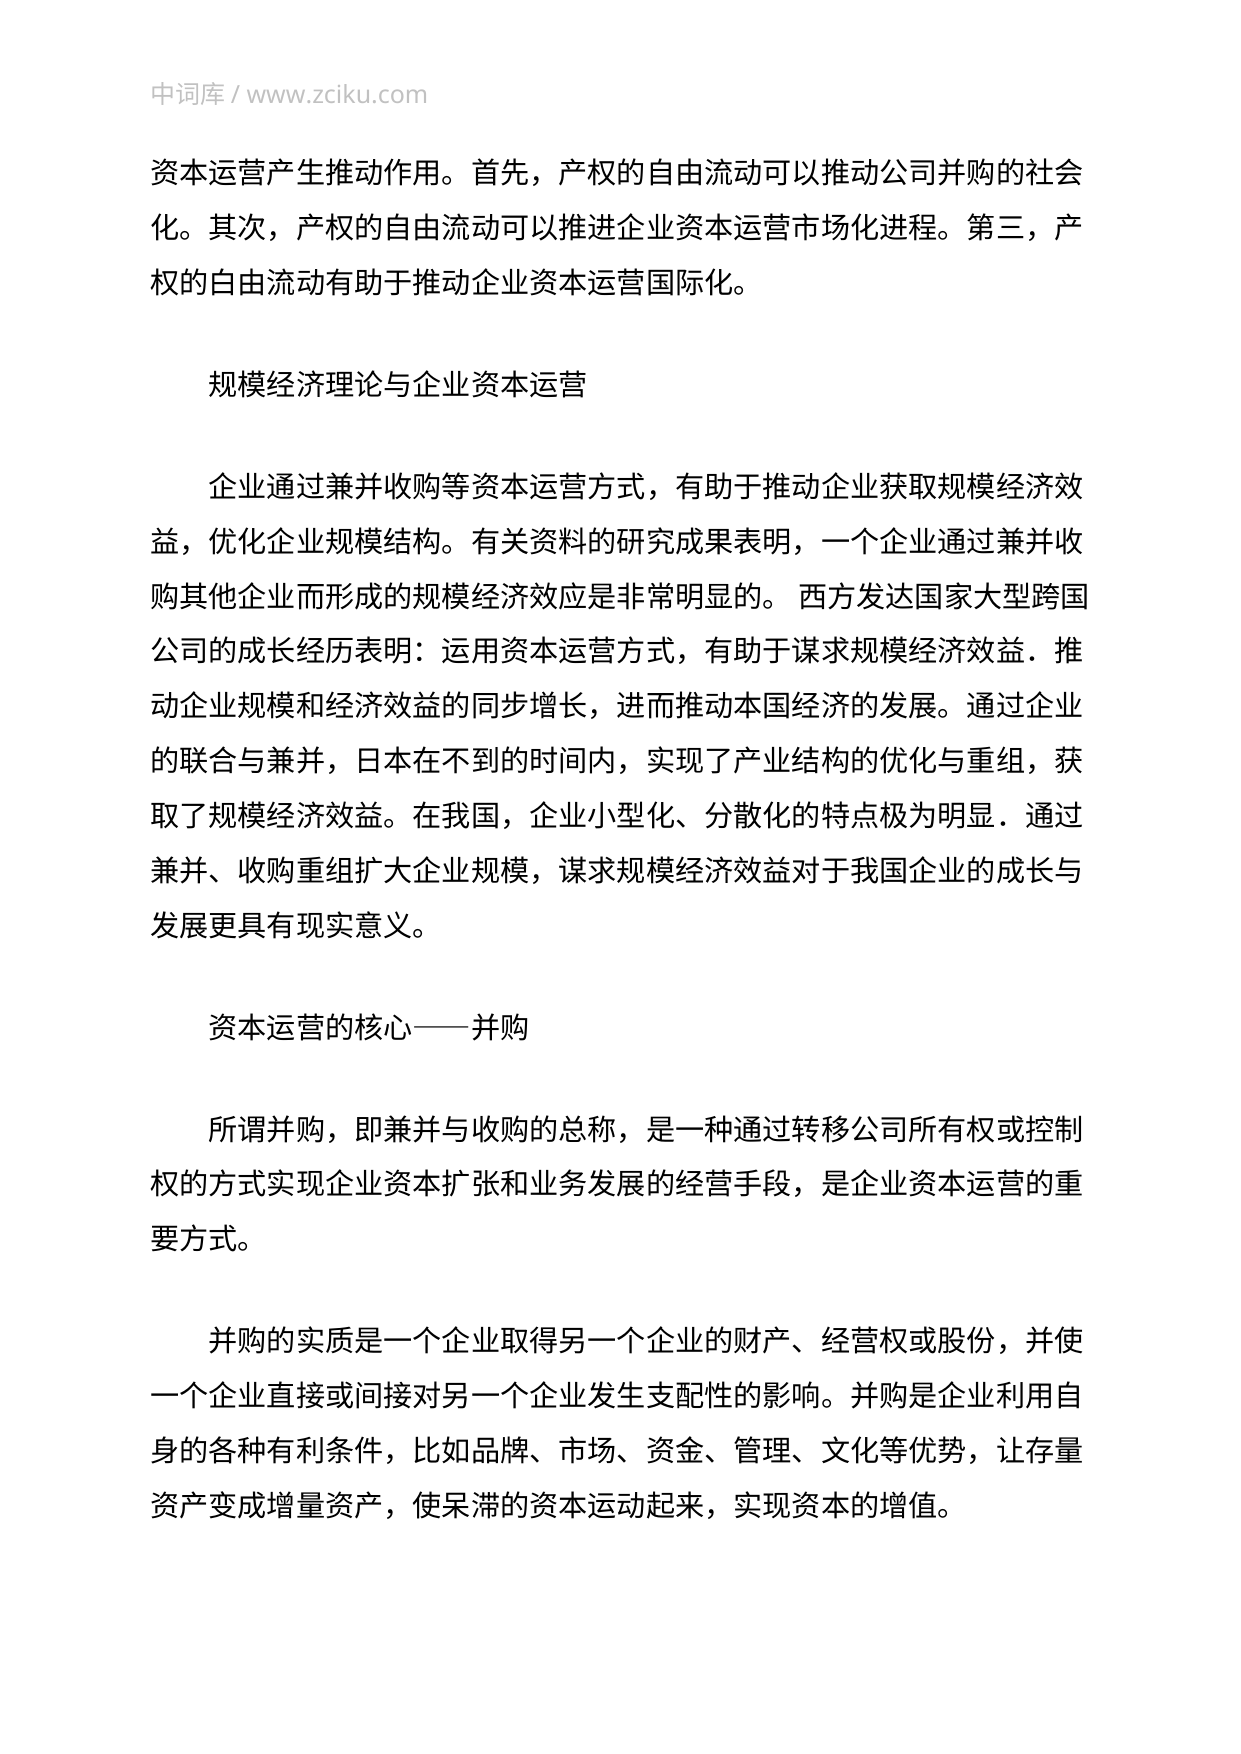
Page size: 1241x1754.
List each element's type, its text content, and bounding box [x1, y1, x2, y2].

text 企业通过兼并收购等资本运营方式，有助于推动企业获取规模经济效益，优化企业规模结构。有关资料的研究成果表明，一个企业通过兼并收购其他企业而形成的规模经济效应是非常明显的。 西方发达国家大型跨国公司的成长经历表明：运用资本运营方式，有助于谋求规模经济效益．推动企业规模和经济效益的同步增长，进而推动本国经济的发展。通过企业的联合与兼并，日本在不到的时间内，实现了产业结构的优化与重组，获取了规模经济效益。在我国，企业小型化、分散化的特点极为明显．通过兼并、收购重组扩大企业规模，谋求规模经济效益对于我国企业的成长与发展更具有现实意义。 [150, 463, 1090, 945]
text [150, 150, 1090, 302]
text 资本运营的核心——并购 [150, 1004, 1090, 1047]
text 并购的实质是一个企业取得另一个企业的财产、经营权或股份，并使一个企业直接或间接对另一个企业发生支配性的影响。并购是企业利用自身的各种有利条件，比如品牌、市场、资金、管理、文化等优势，让存量资产变成增量资产，使呆滞的资本运动起来，实现资本的增值。 [150, 1318, 1090, 1524]
text 所谓并购，即兼并与收购的总称，是一种通过转移公司所有权或控制权的方式实现企业资本扩张和业务发展的经营手段，是企业资本运营的重要方式。 [150, 1106, 1090, 1258]
text 规模经济理论与企业资本运营 [150, 362, 1090, 404]
